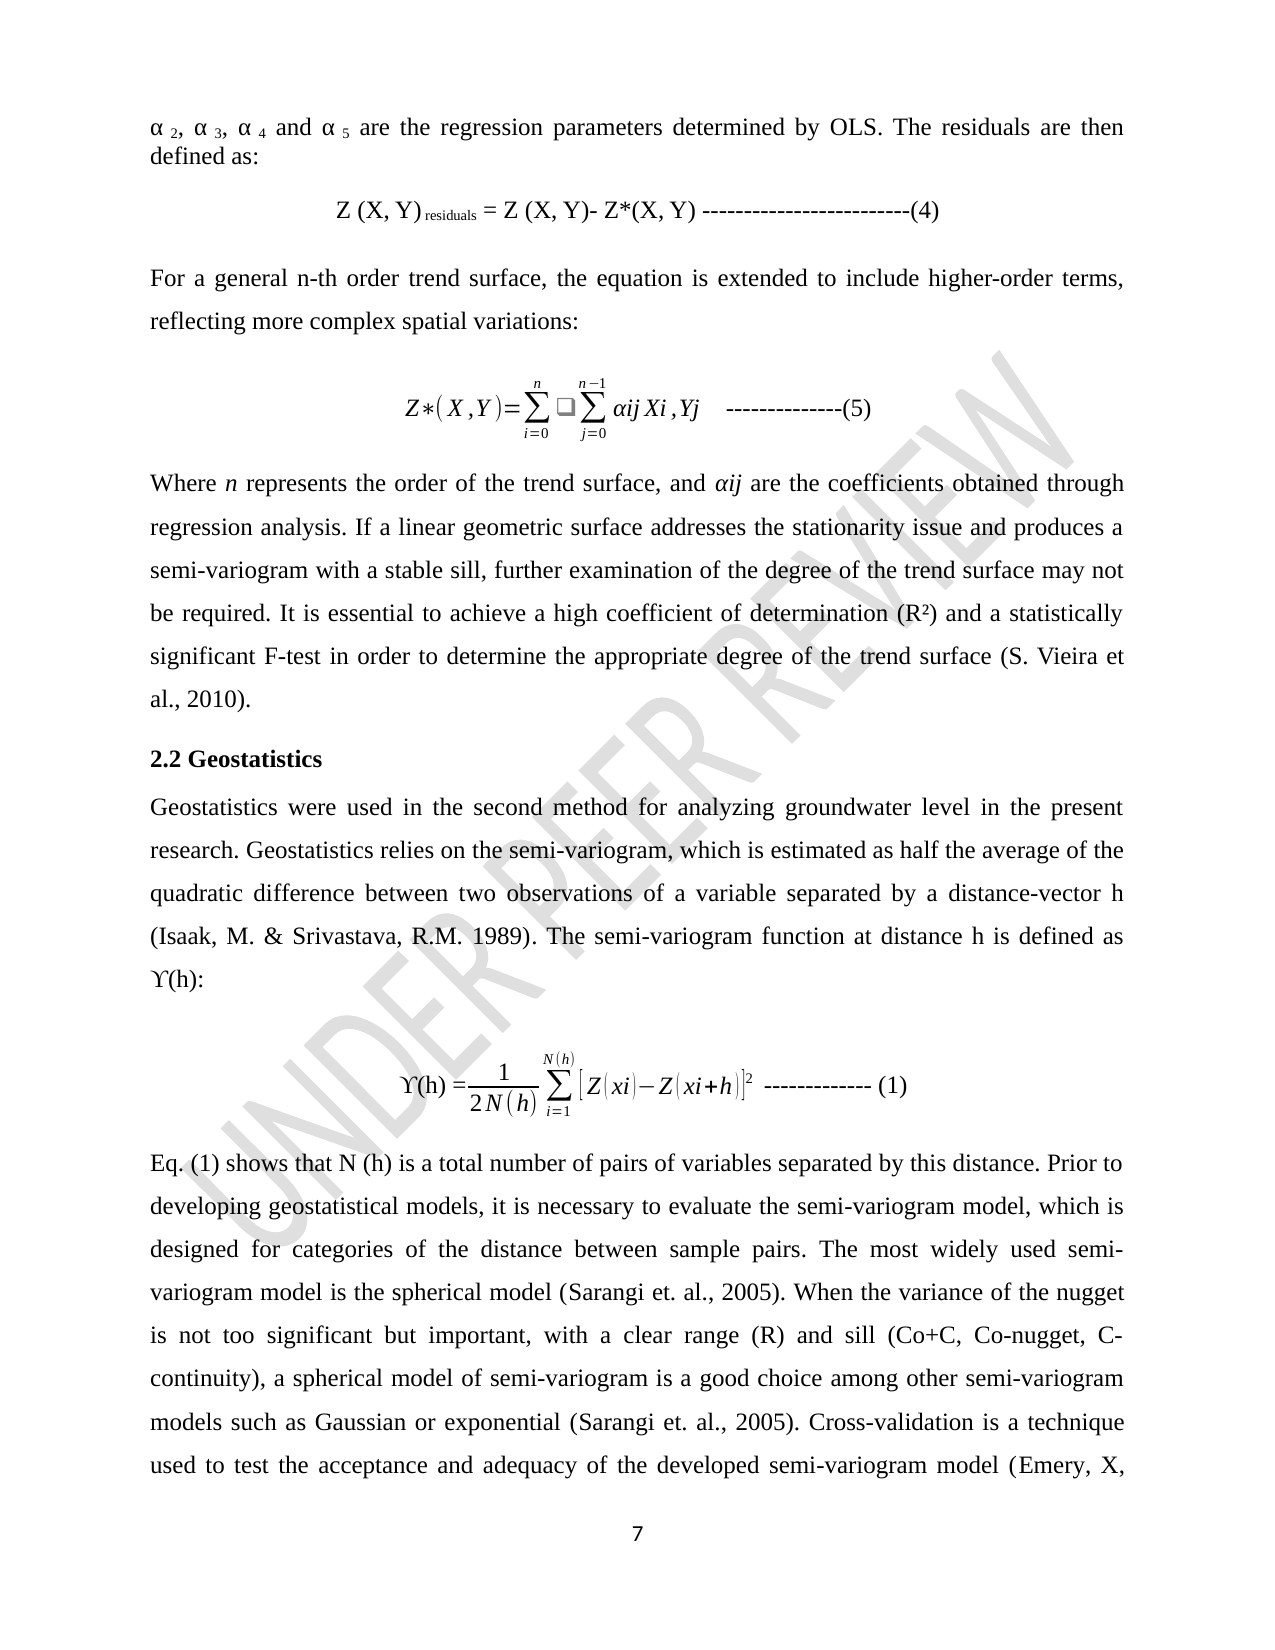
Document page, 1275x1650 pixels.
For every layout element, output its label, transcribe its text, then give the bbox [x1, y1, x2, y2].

text 2.2 Geostatistics [150, 744, 1125, 773]
text --------------(5) [150, 374, 1125, 442]
text For a general n-th order trend surface, the equation is extended to include higher-order terms, reflecting more complex spatial variations: [150, 263, 1125, 335]
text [150, 1148, 1125, 1478]
text α 2, α 3, α 4 and α 5 are the regression parameters determined by OLS. The residuals are then defined as: [150, 112, 1125, 170]
text Geostatistics were used in the second method for analyzing groundwater level in the present research. Geostatistics relies on the semi-variogram, which is estimated as half the average of the quadratic difference between two observations of a variable separated by a distance-vector h (Isaak, M. & Srivastava, R.M. 1989). The semi-variogram function at distance h is defined as ϒ(h): [150, 792, 1125, 993]
text Z (X, Y) residuals = Z (X, Y)- Z*(X, Y) -------------------------(4) [150, 195, 1125, 224]
text Where n represents the order of the trend surface, and αij are the coefficients obtained through regression analysis. If a linear geometric surface addresses the stationarity issue and produces a semi-variogram with a stable sill, further examination of the degree of the trend surface may not be required. It is essential to achieve a high coefficient of determination (R²) and a statistically significant F-test in order to determine the appropriate degree of the trend surface (S. Vieira et al., 2010). [150, 468, 1125, 713]
text ϒ(h) =2 ------------- (1) [150, 1050, 1125, 1119]
